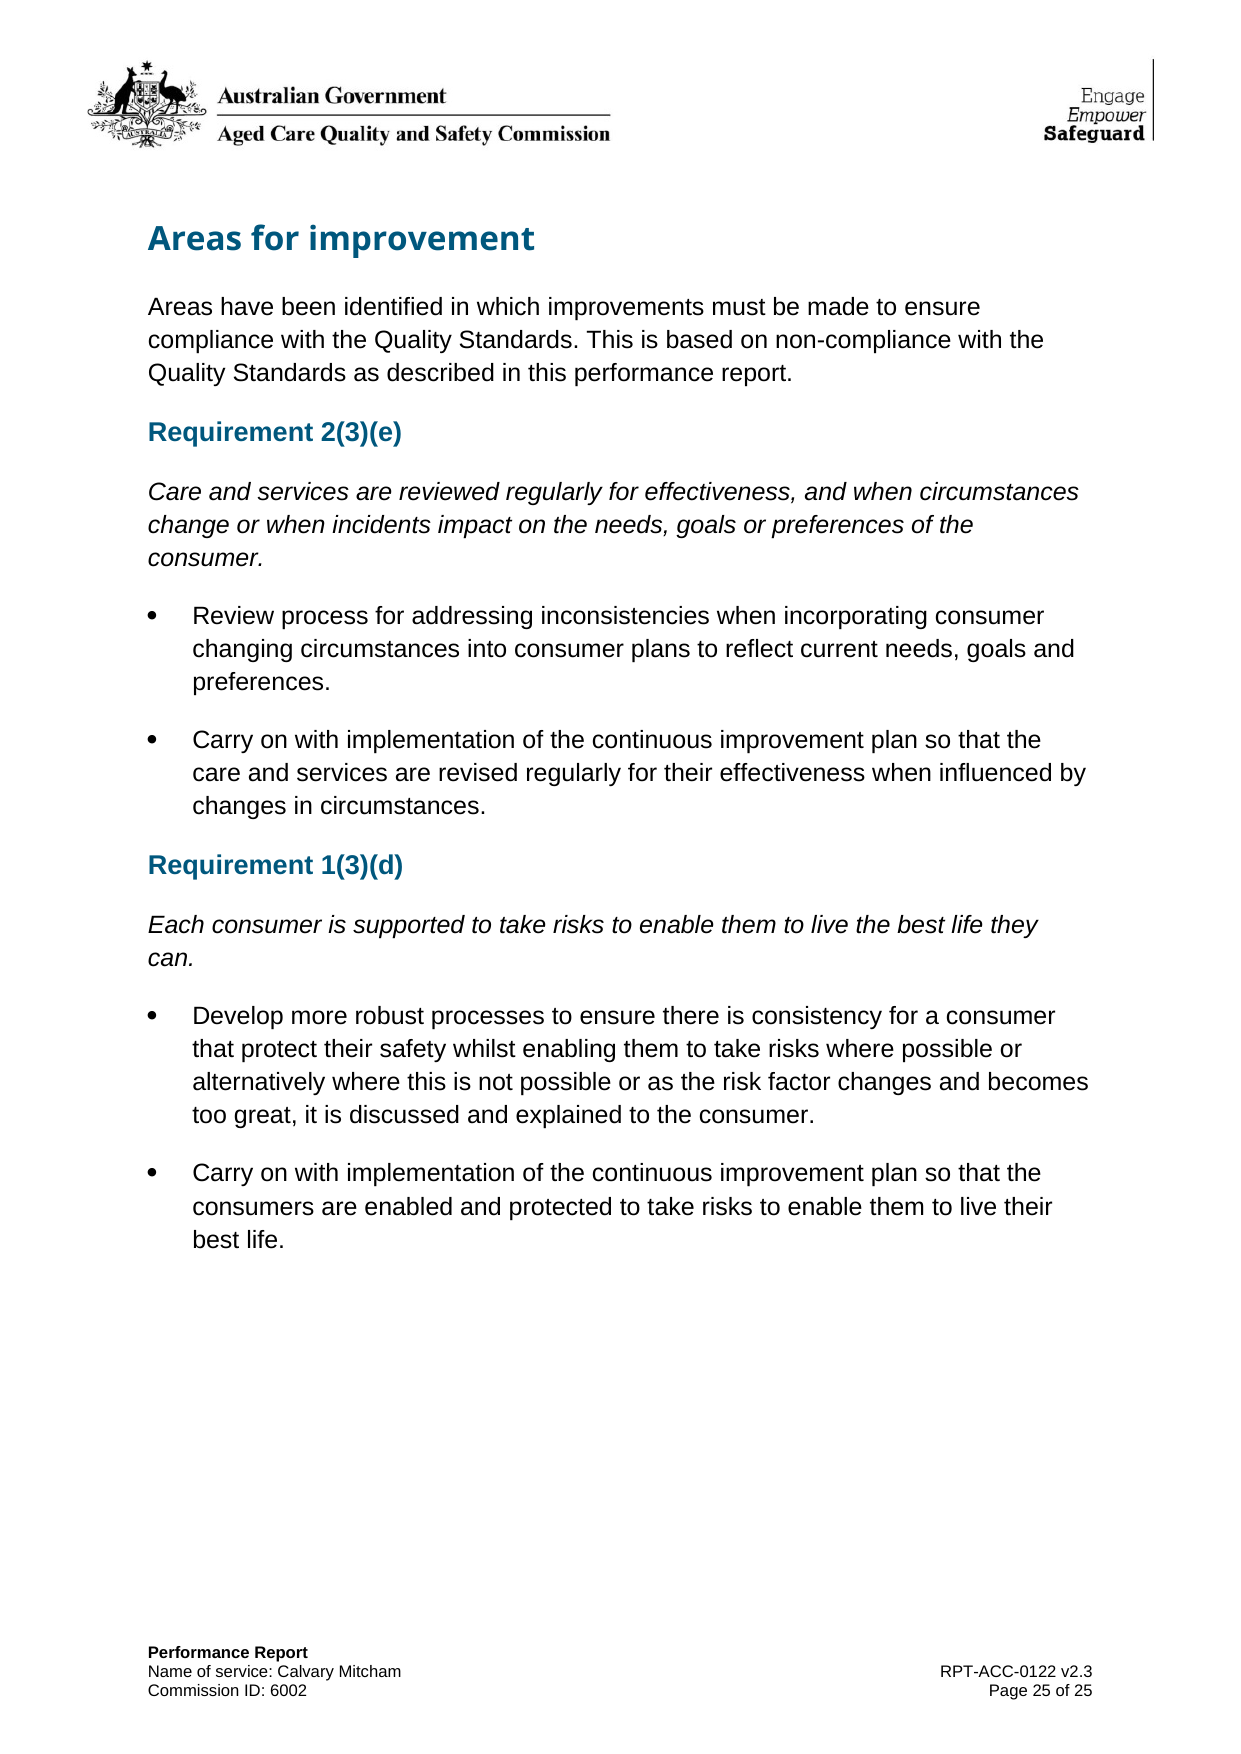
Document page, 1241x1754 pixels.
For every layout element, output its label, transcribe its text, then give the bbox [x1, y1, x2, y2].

list Carry on with implementation of the continuous improvement plan so that the consumers are enabled and protected to take risks to enable them to live their best life. [148, 1158, 1092, 1253]
text Areas have been identified in which improvements must be made to ensure compliance with the Quality Standards. This is based on non-compliance with the Quality Standards as described in this performance report. [148, 292, 1092, 387]
list Review process for addressing inconsistencies when incorporating consumer changing circumstances into consumer plans to reflect current needs, goals and preferences. [148, 601, 1092, 696]
subtitle Requirement 2(3)(e) [148, 416, 1092, 447]
subtitle Areas for improvement [148, 215, 1092, 260]
text Each consumer is supported to take risks to enable them to live the best life they can. [148, 910, 1092, 972]
subtitle Requirement 1(3)(d) [148, 849, 1092, 881]
list Carry on with implementation of the continuous improvement plan so that the care and services are revised regularly for their effectiveness when influenced by changes in circumstances. [148, 725, 1092, 820]
picture [1, 0, 1241, 169]
list Develop more robust processes to ensure there is consistency for a consumer that protect their safety whilst enabling them to take risks where possible or alternatively where this is not possible or as the risk factor changes and becomes too great, it is discussed and explained to the consumer. [148, 1001, 1092, 1129]
text Care and services are reviewed regularly for effectiveness, and when circumstances change or when incidents impact on the needs, goals or preferences of the consumer. [148, 477, 1092, 572]
